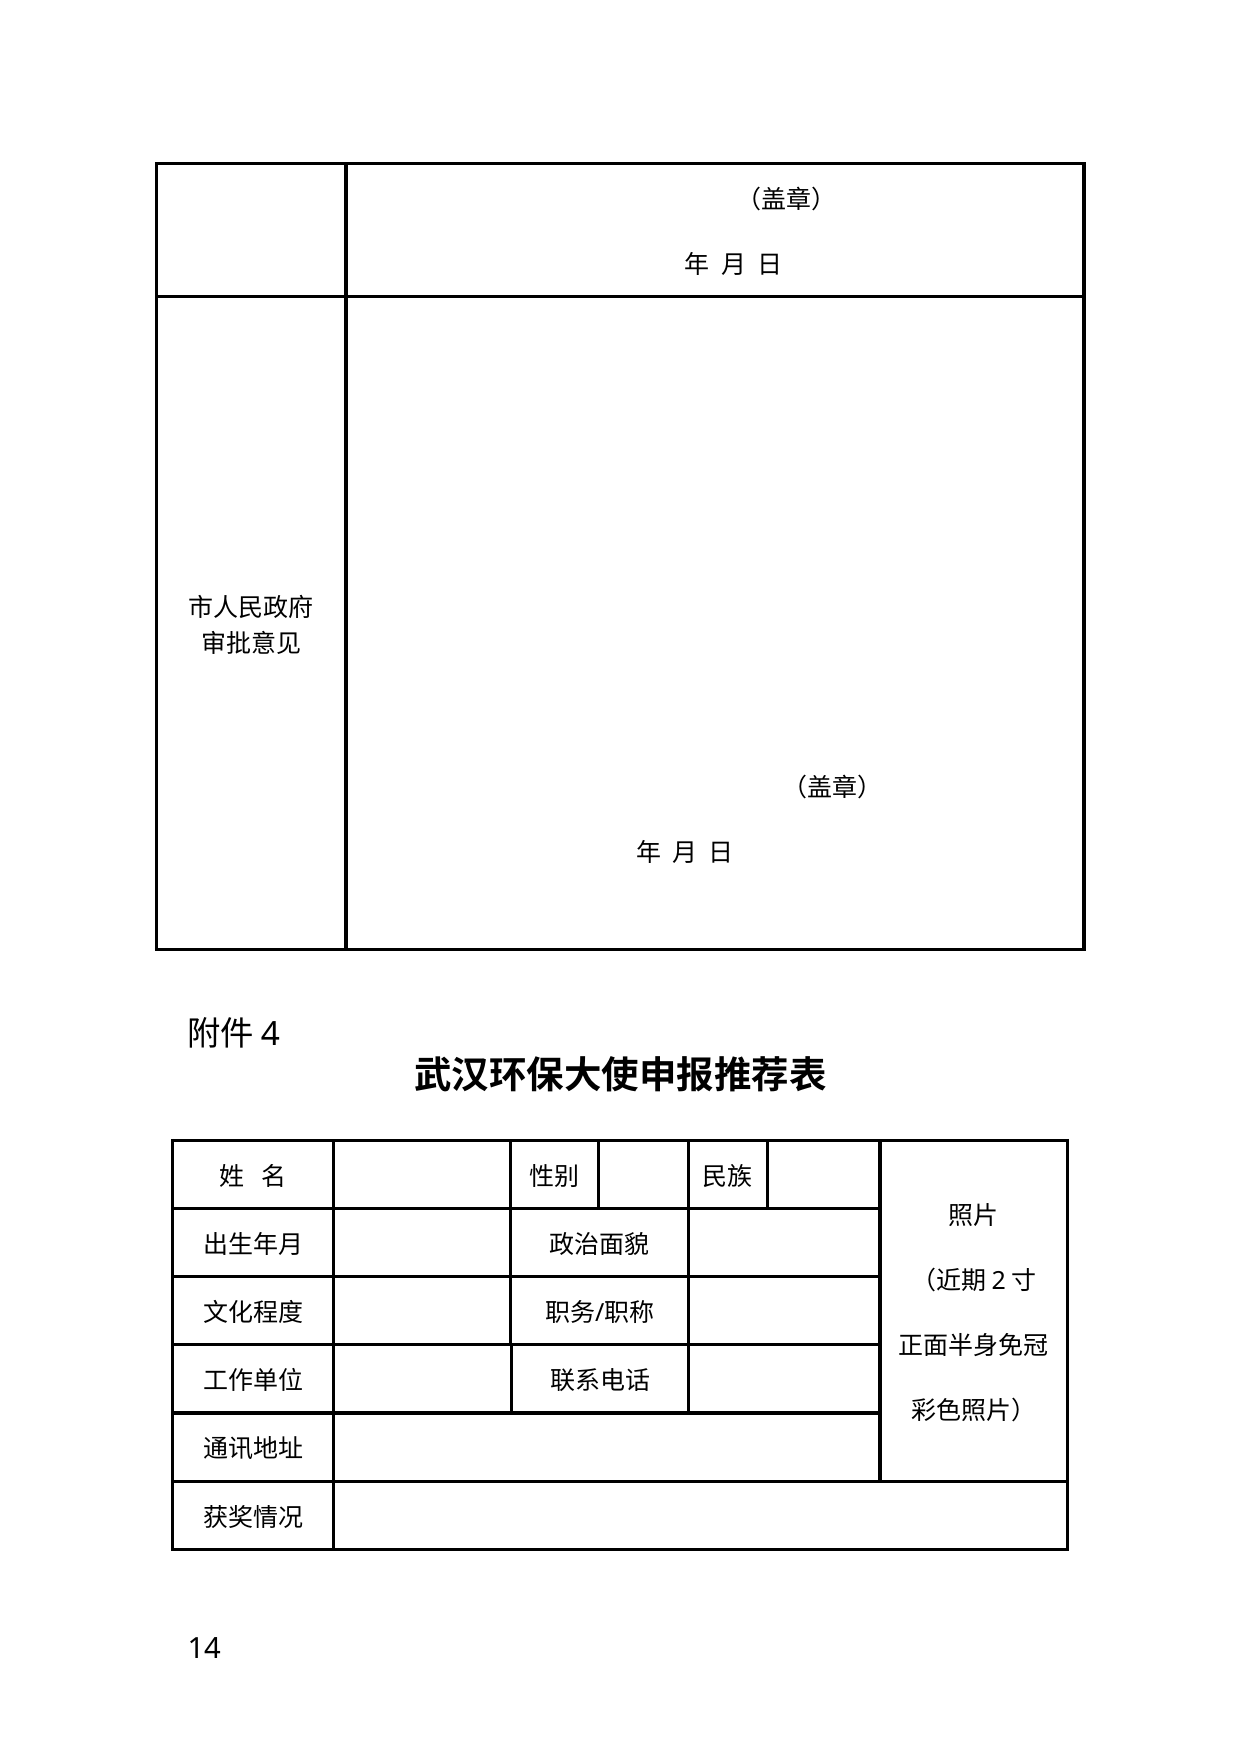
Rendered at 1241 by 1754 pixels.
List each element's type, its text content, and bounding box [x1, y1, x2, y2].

table_header 民族 [690, 1142, 766, 1207]
table_cell [690, 1210, 878, 1275]
table_cell 出生年月 [174, 1210, 332, 1275]
table_cell [335, 1346, 510, 1411]
table_header 照片 （近期2寸 正面半身免冠彩色照片） [882, 1142, 1066, 1479]
table_cell 联系电话 [513, 1346, 687, 1411]
table_cell [690, 1346, 878, 1411]
table_cell （盖章） 年 月 日 [348, 165, 1082, 295]
table_cell [335, 1278, 509, 1343]
table_header [335, 1142, 509, 1207]
table_cell 工作单位 [174, 1346, 332, 1411]
table_cell 获奖情况 [174, 1483, 332, 1548]
table_cell [335, 1415, 878, 1479]
table_cell [335, 1483, 1066, 1548]
table_header [600, 1142, 687, 1207]
table_cell 政治面貌 [512, 1210, 687, 1275]
table_cell 市人民政府 审批意见 [158, 298, 344, 948]
table_cell （盖章） 年 月 日 [348, 298, 1082, 948]
table_header 性别 [512, 1142, 597, 1207]
table_cell 通讯地址 [174, 1415, 332, 1479]
table_header 姓 名 [174, 1142, 332, 1207]
text 武汉环保大使申报推荐表 [187, 1056, 1053, 1097]
table_cell [335, 1210, 509, 1275]
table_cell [158, 165, 344, 295]
table_cell 职务/职称 [512, 1278, 687, 1343]
text 附件4 [187, 1003, 1053, 1056]
table_header [769, 1142, 878, 1207]
table_cell [690, 1278, 878, 1343]
table_cell 文化程度 [174, 1278, 332, 1343]
